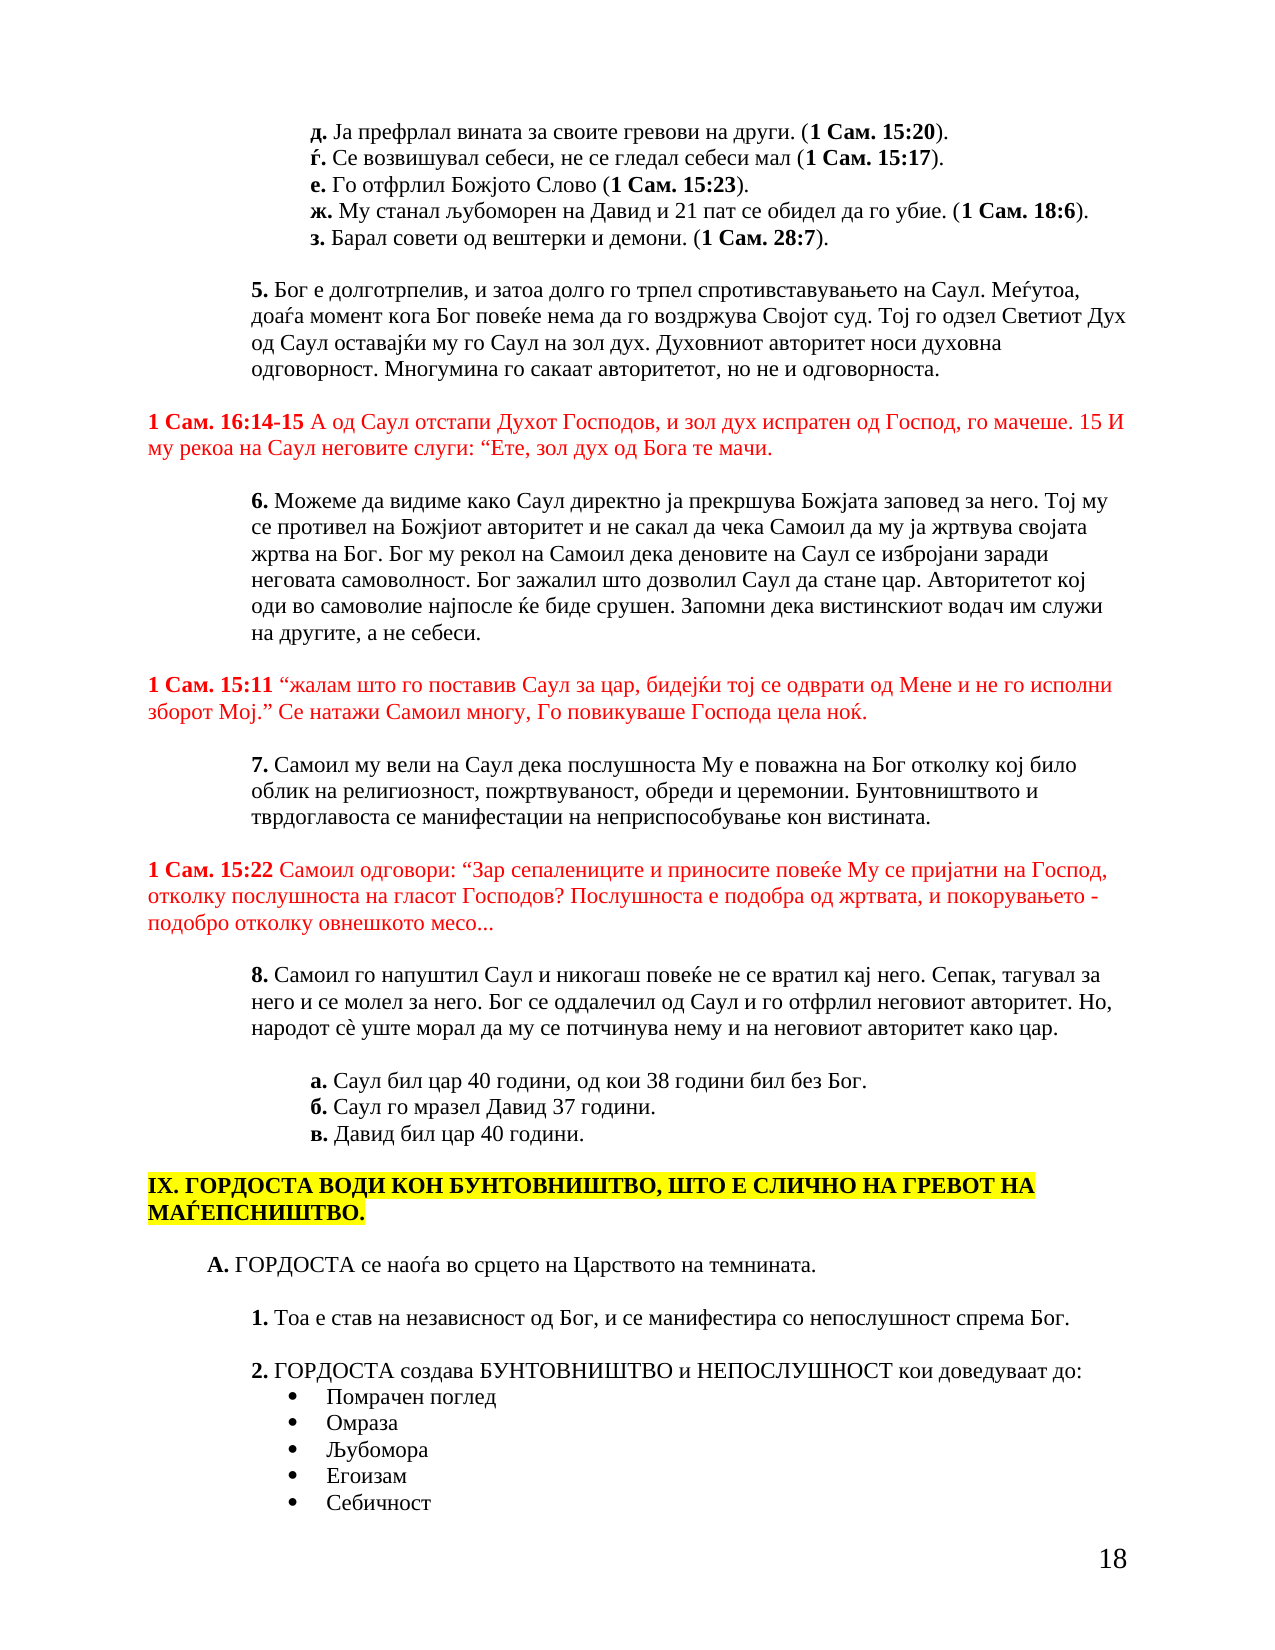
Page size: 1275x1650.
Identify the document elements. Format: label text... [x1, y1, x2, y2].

text з. Барал совети од вештерки и демони. (1 Сам. 28:7). [310, 223, 1127, 250]
text А. ГОРДОСТА се наоѓа во срцето на Царството на темнината. [207, 1251, 1127, 1278]
text ѓ. Се возвишувал себеси, не се гледал себеси мал (1 Сам. 15:17). [310, 144, 1127, 171]
list Себичност [289, 1488, 1127, 1515]
text 1 Сам. 15:11 “жалам што го поставив Саул за цар, бидејќи тој се одврати од Мене и не го исполни зборот Мој.” Се натажи Самоил многу, Го повикуваше Господа цела ноќ. [148, 672, 1127, 724]
list Љубомора [289, 1436, 1127, 1462]
text б. Саул го мразел Давид 37 години. [310, 1093, 1127, 1119]
text а. Саул бил цар 40 години, од кои 38 години бил без Бог. [310, 1067, 1127, 1093]
text в. Давид бил цар 40 години. [310, 1119, 1127, 1146]
text 5. Бог е долготрпелив, и затоа долго го трпел спротивставувањето на Саул. Меѓутоа, доаѓа момент кога Бог повеќе нема да го воздржува Својот суд. Тој го одзел Светиот Дух од Саул оставајќи му го Саул на зол дух. Духовниот авторитет носи духовна одговорност. Многумина го сакаат авторитетот, но не и одговорноста. [251, 276, 1127, 382]
text IX. ГОРДОСТА ВОДИ КОН БУНТОВНИШТВО, ШТО Е СЛИЧНО НА ГРЕВОТ НА МАЃЕПСНИШТВО. [365, 1172, 1127, 1225]
text е. Го отфрлил Божјото Слово (1 Сам. 15:23). [310, 171, 1127, 197]
text 1 Сам. 15:22 Самоил одговори: “Зар сепалениците и приносите повеќе Му се пријатни на Господ, отколку послушноста на гласот Господов? Послушноста е подобра од жртвата, и покорувањето - подобро отколку овнешкото месо... [148, 856, 1127, 935]
list Егоизам [289, 1462, 1127, 1488]
text 2. ГОРДОСТА создава БУНТОВНИШТВО и НЕПОСЛУШНОСТ кои доведуваат до: [251, 1357, 1127, 1383]
text 7. Самоил му вели на Саул дека послушноста Му е поважна на Бог отколку кој било облик на религиозност, пожртвуваност, обреди и церемонии. Бунтовништвото и тврдоглавоста се манифестации на неприспособување кон вистината. [251, 751, 1127, 830]
text 1 Сам. 16:14-15 А од Саул отстапи Духот Господов, и зол дух испратен од Господ, го мачеше. 15 И му рекоа на Саул неговите слуги: “Ете, зол дух од Бога те мачи. [148, 408, 1127, 461]
text 6. Можеме да видиме како Саул директно ја прекршува Божјата заповед за него. Тој му се противел на Божјиот авторитет и не сакал да чека Самоил да му ја жртвува својата жртва на Бог. Бог му рекол на Самоил дека деновите на Саул се избројани заради неговата самоволност. Бог зажалил што дозволил Саул да стане цар. Авторитетот кој оди во самоволие најпосле ќе биде срушен. Запомни дека вистинскиот водач им служи на другите, а не себеси. [251, 487, 1127, 645]
text ж. Му станал љубоморен на Давид и 21 пат се обидел да го убие. (1 Сам. 18:6). [310, 197, 1127, 223]
text 8. Самоил го напуштил Саул и никогаш повеќе не се вратил кај него. Сепак, тагувал за него и се молел за него. Бог се оддалечил од Саул и го отфрлил неговиот авторитет. Но, народот сè уште морал да му се потчинува нему и на неговиот авторитет како цар. [251, 961, 1127, 1041]
text д. Ја префрлал вината за своите гревови на други. (1 Сам. 15:20). [310, 118, 1127, 144]
text 1. Тоа е став на независност од Бог, и се манифестира со непослушност спрема Бог. [251, 1304, 1127, 1330]
list Помрачен поглед [289, 1383, 1127, 1409]
list Омраза [289, 1409, 1127, 1436]
